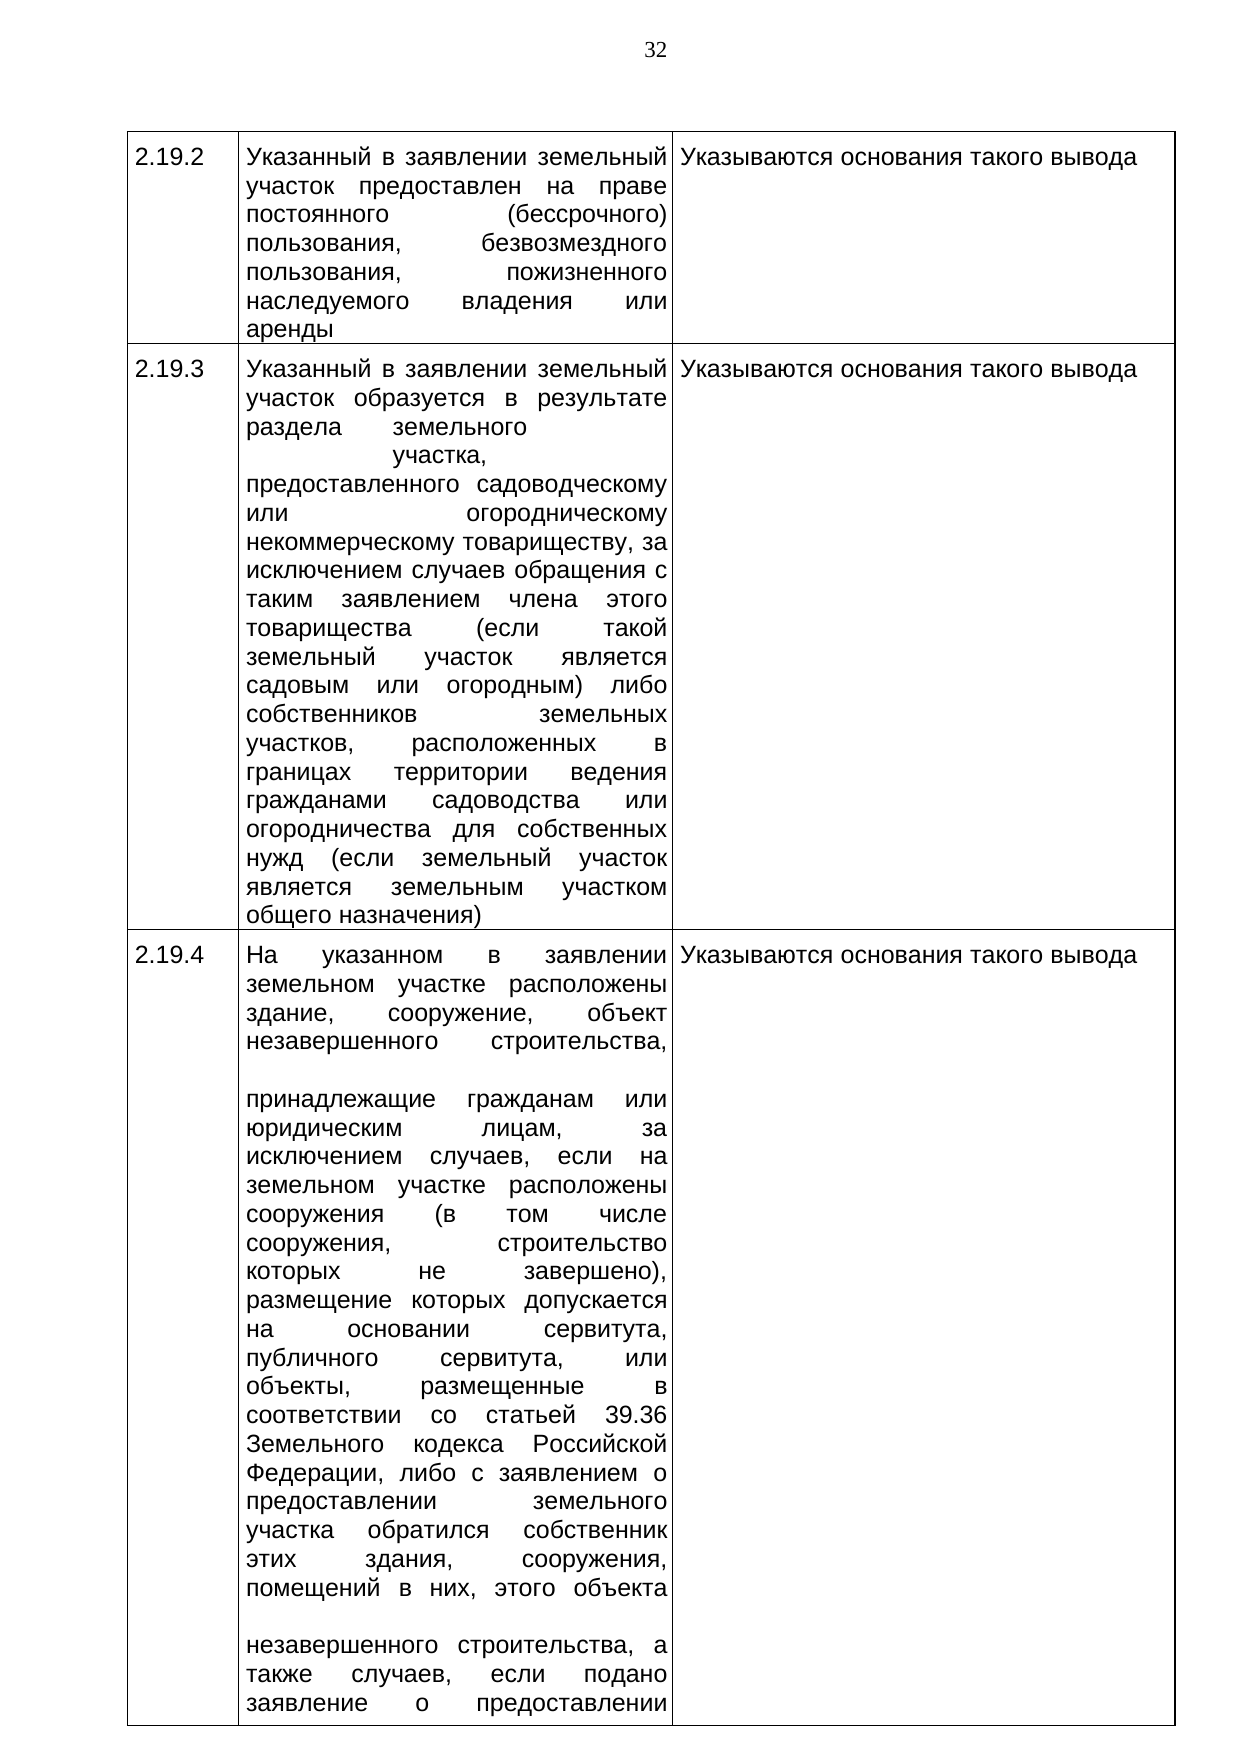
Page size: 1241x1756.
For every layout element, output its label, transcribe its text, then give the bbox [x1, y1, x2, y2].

table_cell 2.19.4 [128, 930, 238, 1725]
table_header Указываются основания такого вывода [673, 132, 1174, 343]
table_cell Указываются основания такого вывода [673, 344, 1174, 929]
table_cell 2.19.3 [128, 344, 238, 929]
table_cell Указанный в заявлении земельный участок образуется в результате раздела земельного участка, предоставленного садоводческому или огородническому некоммерческому товариществу, за исключением случаев обращения с таким заявлением члена этого товарищества (если такой земельный участок является садовым или огородным) либо собственников земельных участков, расположенных в границах территории ведения гражданами садоводства или огородничества для собственных нужд (если земельный участок является земельным участком общего назначения) [239, 344, 672, 929]
table_header Указанный в заявлении земельный участок предоставлен на праве постоянного (бессрочного) пользования, безвозмездного пользования, пожизненного наследуемого владения или аренды [239, 132, 672, 343]
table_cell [673, 930, 1174, 1725]
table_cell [239, 930, 672, 1725]
table_header 2.19.2 [128, 132, 238, 343]
